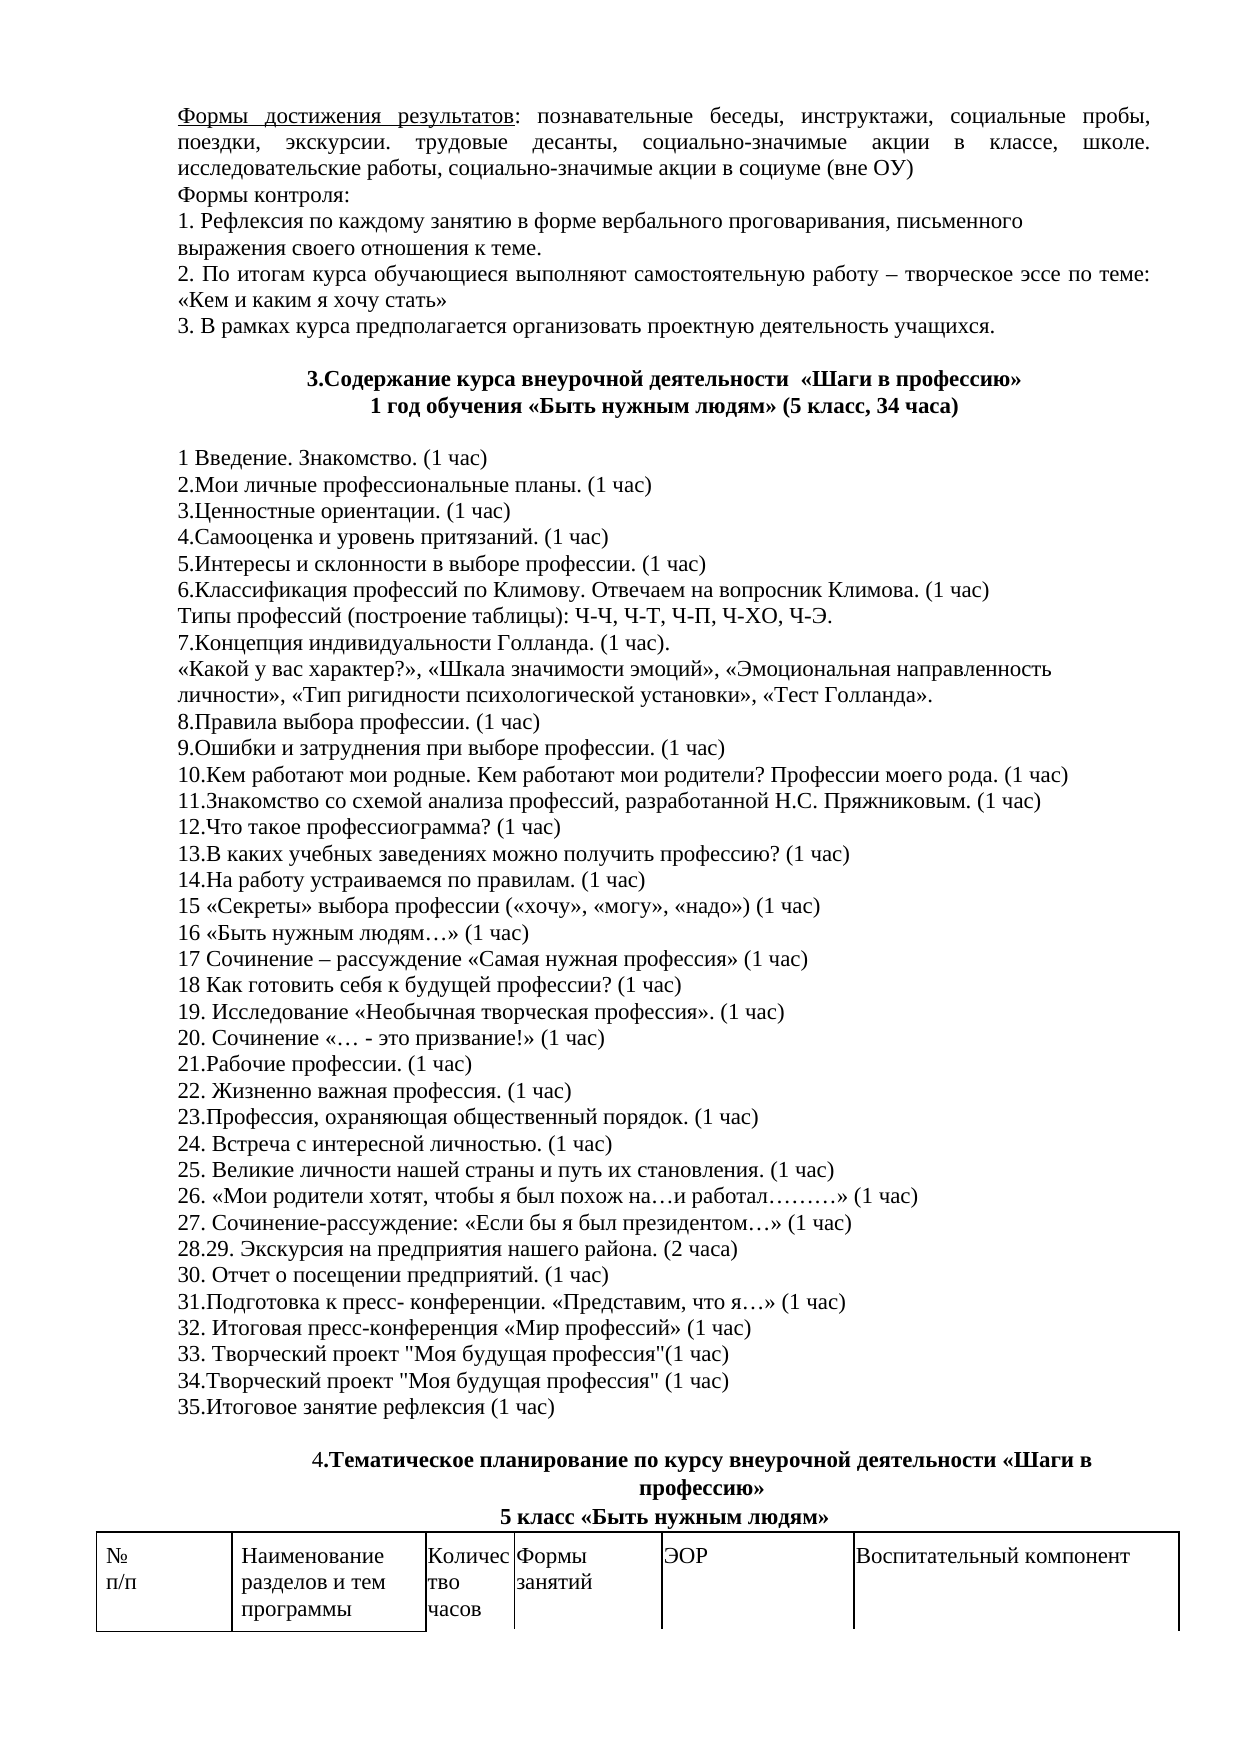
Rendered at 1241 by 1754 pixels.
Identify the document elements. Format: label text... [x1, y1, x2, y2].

text 33. Творческий проект "Моя будущая профессия"(1 час) [177, 1340, 1152, 1367]
text 5 класс «Быть нужным людям» [177, 1503, 1152, 1529]
table_header Формы занятий [515, 1533, 662, 1631]
table_header № п/п [97, 1533, 231, 1631]
text 9.Ошибки и затруднения при выборе профессии. (1 час) [177, 734, 1152, 761]
table_header Наименование разделов и тем программы [233, 1533, 425, 1631]
text 1 год обучения «Быть нужным людям» (5 класс, 34 часа) [177, 392, 1152, 418]
text 31.Подготовка к пресс- конференции. «Представим, что я…» (1 час) [177, 1288, 1152, 1314]
text 1. Рефлексия по каждому занятию в форме вербального проговаривания, письменного [177, 207, 1152, 233]
text 17 Сочинение – рассуждение «Самая нужная профессия» (1 час) [177, 945, 1152, 971]
text 16 «Быть нужным людям…» (1 час) [177, 919, 1152, 945]
table_header ЭОР [662, 1533, 854, 1631]
text 1 Введение. Знакомство. (1 час) [177, 444, 1152, 471]
table_header Количество часов [427, 1533, 514, 1631]
text Типы профессий (построение таблицы): Ч-Ч, Ч-Т, Ч-П, Ч-ХО, Ч-Э. [177, 602, 1152, 629]
list 4.Тематическое планирование по курсу внеурочной деятельности «Шаги в профессию» [252, 1446, 1152, 1501]
text 2. По итогам курса обучающиеся выполняют самостоятельную работу – творческое эссе по теме: «Кем и каким я хочу стать» [177, 260, 1152, 313]
text 20. Сочинение «… - это призвание!» (1 час) [177, 1024, 1152, 1051]
text 7.Концепция индивидуальности Голланда. (1 час). [177, 629, 1152, 655]
text 21.Рабочие профессии. (1 час) [177, 1051, 1152, 1077]
text «Какой у вас характер?», «Шкала значимости эмоций», «Эмоциональная направленность личности», «Тип ригидности психологической установки», «Тест Голланда». [177, 655, 1152, 708]
text 25. Великие личности нашей страны и путь их становления. (1 час) [177, 1156, 1152, 1182]
text 35.Итоговое занятие рефлексия (1 час) [177, 1393, 1152, 1419]
text 2.Мои личные профессиональные планы. (1 час) [177, 471, 1152, 497]
text 13.В каких учебных заведениях можно получить профессию? (1 час) [177, 840, 1152, 866]
text 19. Исследование «Необычная творческая профессия». (1 час) [177, 998, 1152, 1024]
text 23.Профессия, охраняющая общественный порядок. (1 час) [177, 1103, 1152, 1129]
text выражения своего отношения к теме. [177, 233, 1152, 260]
text 3. В рамках курса предполагается организовать проектную деятельность учащихся. [177, 313, 1152, 339]
text 5.Интересы и склонности в выборе профессии. (1 час) [177, 550, 1152, 576]
text Формы контроля: [177, 181, 1152, 207]
text 30. Отчет о посещении предприятий. (1 час) [177, 1261, 1152, 1288]
text 22. Жизненно важная профессия. (1 час) [177, 1077, 1152, 1103]
text 28.29. Экскурсия на предприятия нашего района. (2 часа) [177, 1235, 1152, 1261]
text 34.Творческий проект "Моя будущая профессия" (1 час) [177, 1367, 1152, 1393]
text Формы достижения результатов: познавательные беседы, инструктажи, социальные пробы, поездки, экскурсии. трудовые десанты, социально-значимые акции в классе, школе. исследовательские работы, социально-значимые акции в социуме (вне ОУ) [177, 102, 1152, 181]
table_header Воспитательный компонент [854, 1533, 1178, 1631]
text 11.Знакомство со схемой анализа профессий, разработанной Н.С. Пряжниковым. (1 час) [177, 787, 1152, 813]
text 12.Что такое профессиограмма? (1 час) [177, 813, 1152, 840]
text 3.Содержание курса внеурочной деятельности «Шаги в профессию» [177, 365, 1152, 392]
text 10.Кем работают мои родные. Кем работают мои родители? Профессии моего рода. (1 час) [177, 761, 1152, 787]
text 8.Правила выбора профессии. (1 час) [177, 708, 1152, 734]
text 24. Встреча с интересной личностью. (1 час) [177, 1129, 1152, 1156]
text 15 «Секреты» выбора профессии («хочу», «могу», «надо») (1 час) [177, 892, 1152, 919]
text 3.Ценностные ориентации. (1 час) [177, 497, 1152, 523]
text 4.Самооценка и уровень притязаний. (1 час) [177, 523, 1152, 550]
text 32. Итоговая пресс-конференция «Мир профессий» (1 час) [177, 1314, 1152, 1340]
text 18 Как готовить себя к будущей профессии? (1 час) [177, 971, 1152, 998]
text 14.На работу устраиваемся по правилам. (1 час) [177, 866, 1152, 892]
text 26. «Мои родители хотят, чтобы я был похож на…и работал………» (1 час) [177, 1182, 1152, 1209]
text 6.Классификация профессий по Климову. Отвечаем на вопросник Климова. (1 час) [177, 576, 1152, 602]
text 27. Сочинение-рассуждение: «Если бы я был президентом…» (1 час) [177, 1209, 1152, 1235]
